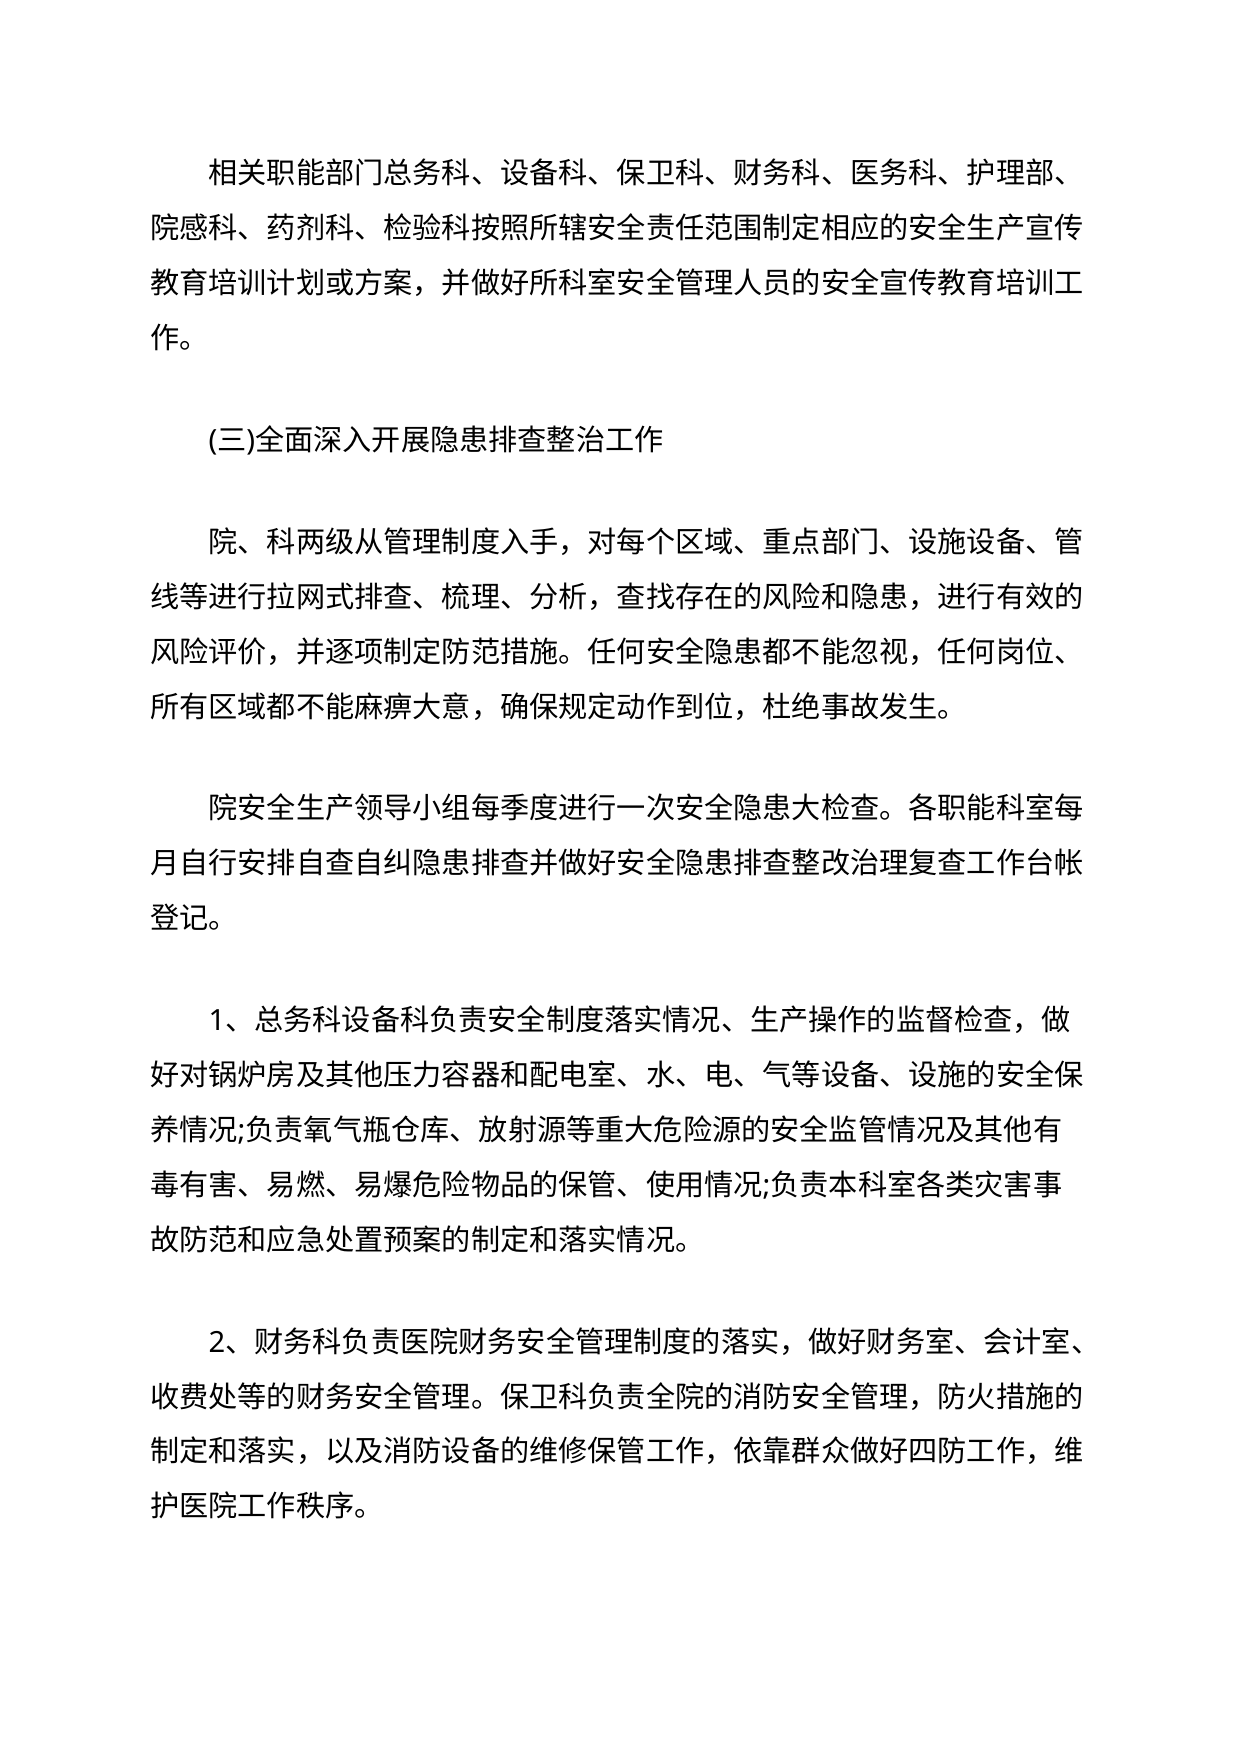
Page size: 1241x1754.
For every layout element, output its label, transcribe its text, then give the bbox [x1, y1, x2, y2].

text 相关职能部门总务科、设备科、保卫科、财务科、医务科、护理部、院感科、药剂科、检验科按照所辖安全责任范围制定相应的安全生产宣传教育培训计划或方案，并做好所科室安全管理人员的安全宣传教育培训工作。 [150, 150, 1090, 357]
text 1、总务科设备科负责安全制度落实情况、生产操作的监督检查，做好对锅炉房及其他压力容器和配电室、水、电、气等设备、设施的安全保养情况;负责氧气瓶仓库、放射源等重大危险源的安全监管情况及其他有毒有害、易燃、易爆危险物品的保管、使用情况;负责本科室各类灾害事故防范和应急处置预案的制定和落实情况。 [150, 996, 1090, 1259]
text 2、财务科负责医院财务安全管理制度的落实，做好财务室、会计室、收费处等的财务安全管理。保卫科负责全院的消防安全管理，防火措施的制定和落实，以及消防设备的维修保管工作，依靠群众做好四防工作，维护医院工作秩序。 [150, 1318, 1090, 1525]
text 院、科两级从管理制度入手，对每个区域、重点部门、设施设备、管线等进行拉网式排查、梳理、分析，查找存在的风险和隐患，进行有效的风险评价，并逐项制定防范措施。任何安全隐患都不能忽视，任何岗位、所有区域都不能麻痹大意，确保规定动作到位，杜绝事故发生。 [150, 518, 1090, 725]
text (三)全面深入开展隐患排查整治工作 [150, 416, 1090, 459]
text 院安全生产领导小组每季度进行一次安全隐患大检查。各职能科室每月自行安排自查自纠隐患排查并做好安全隐患排查整改治理复查工作台帐登记。 [150, 785, 1090, 937]
